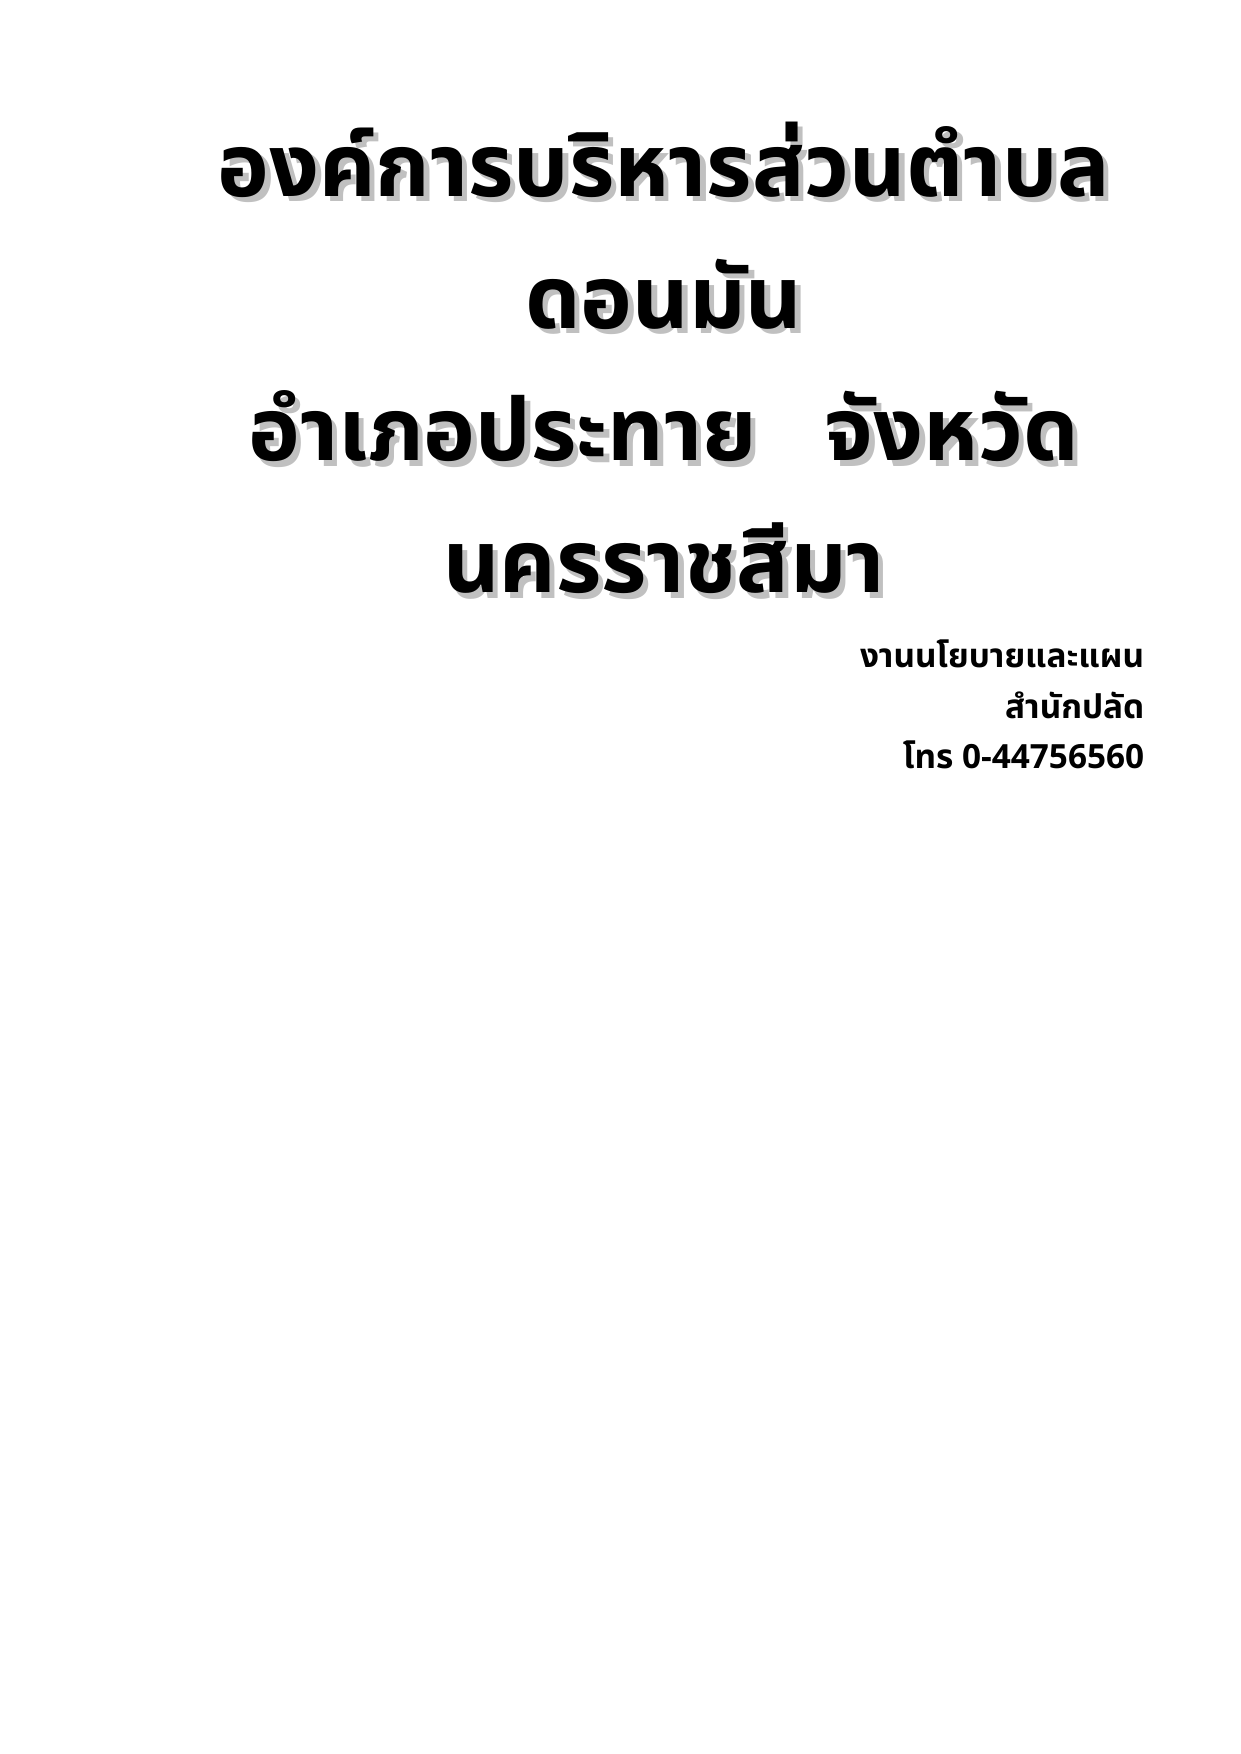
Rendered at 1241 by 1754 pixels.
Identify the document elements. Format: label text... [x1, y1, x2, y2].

text สำนักปลัด [183, 683, 1144, 733]
text งานนโยบายและแผน [183, 632, 1144, 683]
text องค์การบริหารส่วนตำบลดอนมัน [183, 103, 1144, 368]
text โทร 0-44756560 [183, 733, 1144, 784]
text อำเภอประทาย จังหวัดนครราชสีมา [183, 368, 1144, 632]
